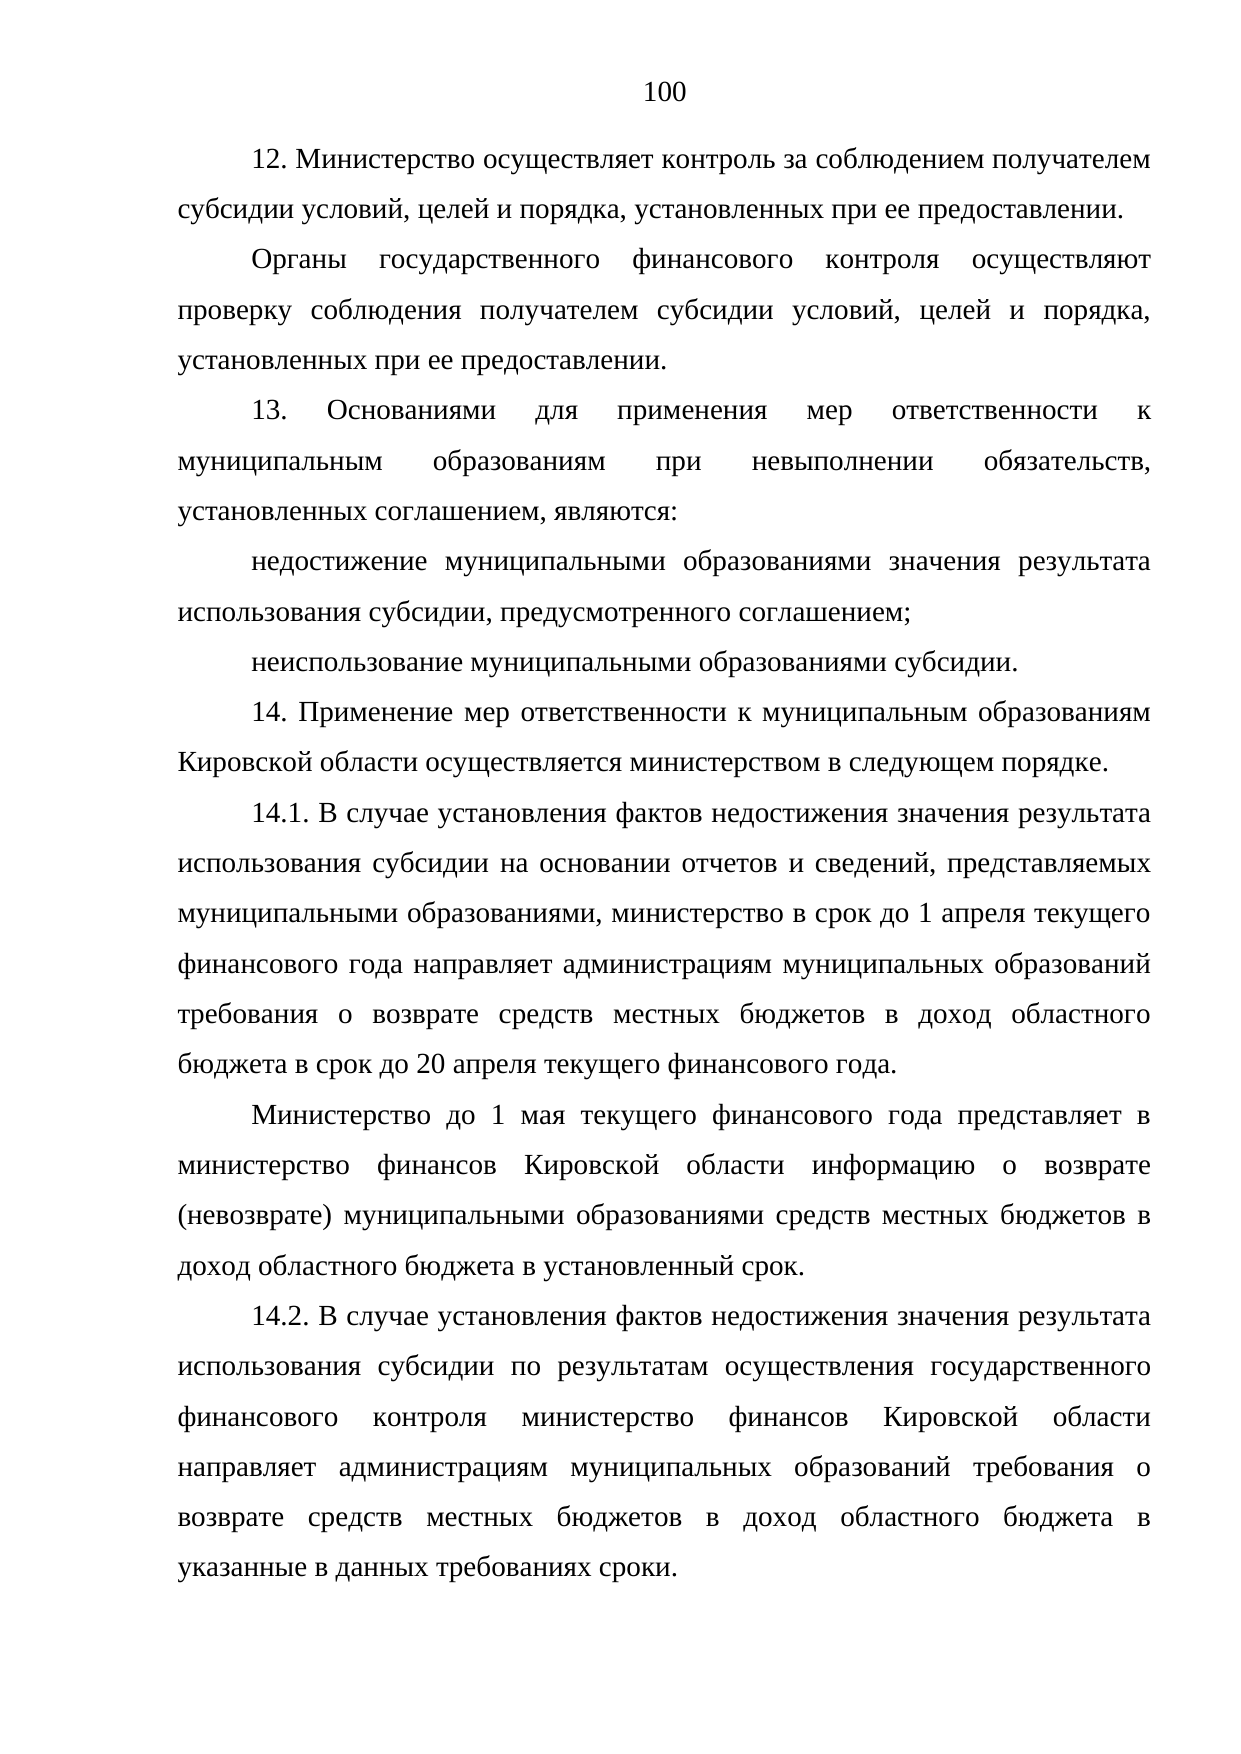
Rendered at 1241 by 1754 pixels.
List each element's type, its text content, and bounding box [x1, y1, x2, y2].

text 14.2. В случае установления фактов недостижения значения результата использования субсидии по результатам осуществления государственного финансового контроля министерство финансов Кировской области направляет администрациям муниципальных образований требования о возврате средств местных бюджетов в доход областного бюджета в указанные в данных требованиях сроки. [177, 1298, 1152, 1583]
text 14.1. В случае установления фактов недостижения значения результата использования субсидии на основании отчетов и сведений, представляемых муниципальными образованиями, министерство в срок до 1 апреля текущего финансового года направляет администрациям муниципальных образований требования о возврате средств местных бюджетов в доход областного бюджета в срок до 20 апреля текущего финансового года. [177, 795, 1152, 1080]
text 14. Применение мер ответственности к муниципальным образованиям Кировской области осуществляется министерством в следующем порядке. [177, 694, 1152, 778]
text Органы государственного финансового контроля осуществляют проверку соблюдения получателем субсидии условий, целей и порядка, установленных при ее предоставлении. [177, 241, 1152, 376]
text 12. Министерство осуществляет контроль за соблюдением получателем субсидии условий, целей и порядка, установленных при ее предоставлении. [177, 141, 1152, 225]
text Министерство до 1 мая текущего финансового года представляет в министерство финансов Кировской области информацию о возврате (невозврате) муниципальными образованиями средств местных бюджетов в доход областного бюджета в установленный срок. [177, 1097, 1152, 1281]
text неиспользование муниципальными образованиями субсидии. [177, 644, 1152, 677]
text недостижение муниципальными образованиями значения результата использования субсидии, предусмотренного соглашением; [177, 543, 1152, 627]
text 13. Основаниями для применения мер ответственности к муниципальным образованиям при невыполнении обязательств, установленных соглашением, являются: [177, 392, 1152, 527]
